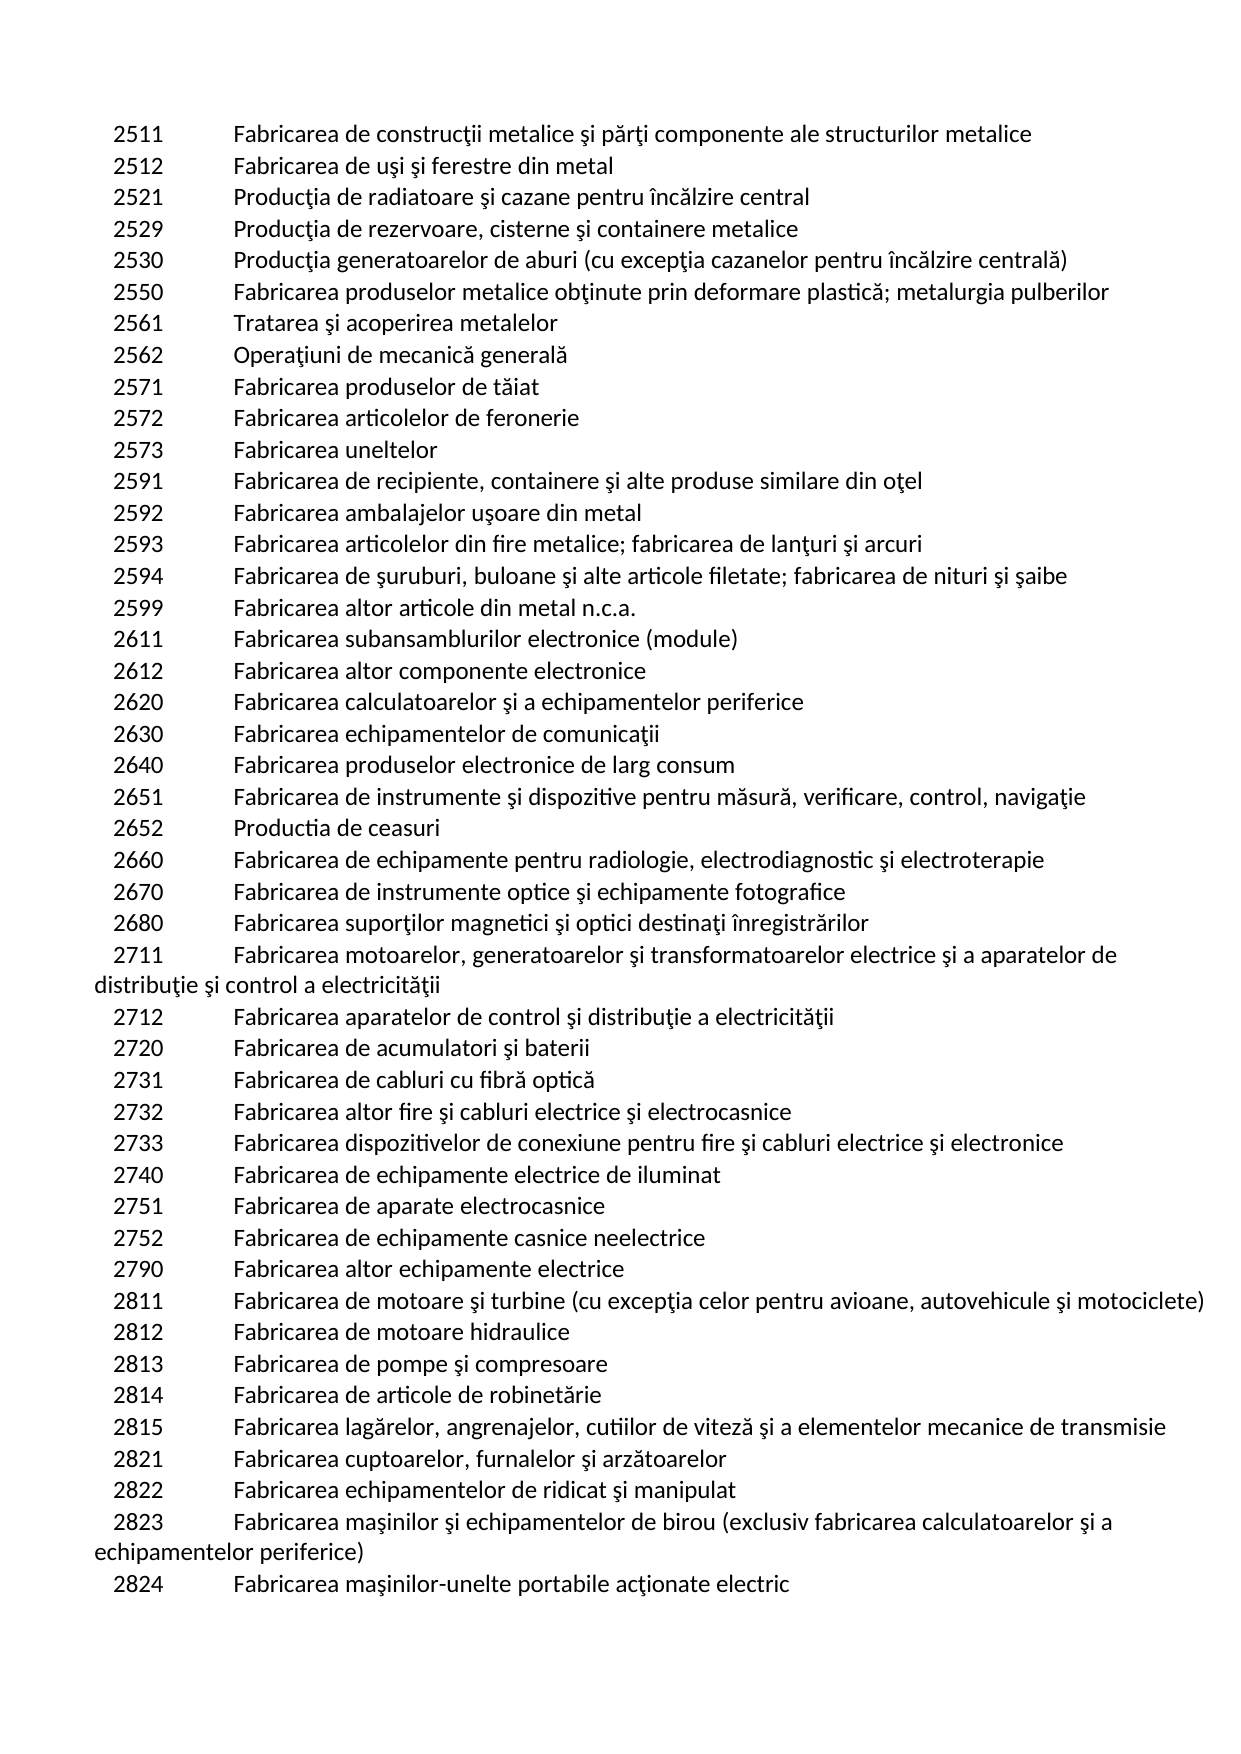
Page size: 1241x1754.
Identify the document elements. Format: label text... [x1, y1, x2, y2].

text 2640 Fabricarea produselor electronice de larg consum [94, 749, 1211, 780]
text 2720 Fabricarea de acumulatori şi baterii [94, 1032, 1211, 1063]
text 2573 Fabricarea uneltelor [94, 434, 1211, 464]
text 2591 Fabricarea de recipiente, containere şi alte produse similare din oţel [94, 465, 1211, 496]
text 2733 Fabricarea dispozitivelor de conexiune pentru fire şi cabluri electrice şi electronice [94, 1127, 1211, 1158]
text 2550 Fabricarea produselor metalice obţinute prin deformare plastică; metalurgia pulberilor [94, 276, 1211, 307]
text 2599 Fabricarea altor articole din metal n.c.a. [94, 592, 1211, 622]
text 2611 Fabricarea subansamblurilor electronice (module) [94, 623, 1211, 654]
text 2572 Fabricarea articolelor de feronerie [94, 402, 1211, 433]
text 2815 Fabricarea lagărelor, angrenajelor, cutiilor de viteză şi a elementelor mecanice de transmisie [94, 1411, 1211, 1442]
text 2680 Fabricarea suporţilor magnetici şi optici destinaţi înregistrărilor [94, 907, 1211, 938]
text 2812 Fabricarea de motoare hidraulice [94, 1317, 1211, 1347]
text 2630 Fabricarea echipamentelor de comunicaţii [94, 718, 1211, 748]
text 2732 Fabricarea altor fire şi cabluri electrice şi electrocasnice [94, 1096, 1211, 1126]
text 2712 Fabricarea aparatelor de control şi distribuţie a electricităţii [94, 1001, 1211, 1031]
text 2823 Fabricarea maşinilor şi echipamentelor de birou (exclusiv fabricarea calculatoarelor şi a echipamentelor periferice) [94, 1506, 1211, 1567]
text 2652 Productia de ceasuri [94, 813, 1211, 843]
text 2813 Fabricarea de pompe şi compresoare [94, 1348, 1211, 1379]
text 2593 Fabricarea articolelor din fire metalice; fabricarea de lanţuri şi arcuri [94, 528, 1211, 559]
text 2790 Fabricarea altor echipamente electrice [94, 1253, 1211, 1284]
text 2731 Fabricarea de cabluri cu fibră optică [94, 1064, 1211, 1094]
text 2811 Fabricarea de motoare şi turbine (cu excepţia celor pentru avioane, autovehicule şi motociclete) [94, 1285, 1211, 1316]
text 2561 Tratarea şi acoperirea metalelor [94, 308, 1211, 338]
text 2592 Fabricarea ambalajelor uşoare din metal [94, 497, 1211, 527]
text 2660 Fabricarea de echipamente pentru radiologie, electrodiagnostic şi electroterapie [94, 844, 1211, 875]
text 2511 Fabricarea de construcţii metalice şi părţi componente ale structurilor metalice [94, 118, 1211, 149]
text 2562 Operaţiuni de mecanică generală [94, 339, 1211, 370]
text 2821 Fabricarea cuptoarelor, furnalelor şi arzătoarelor [94, 1443, 1211, 1473]
text 2529 Producţia de rezervoare, cisterne şi containere metalice [94, 213, 1211, 243]
text 2752 Fabricarea de echipamente casnice neelectrice [94, 1222, 1211, 1252]
text 2521 Producţia de radiatoare şi cazane pentru încălzire central [94, 181, 1211, 212]
text 2740 Fabricarea de echipamente electrice de iluminat [94, 1159, 1211, 1189]
text 2751 Fabricarea de aparate electrocasnice [94, 1190, 1211, 1221]
text 2824 Fabricarea maşinilor-unelte portabile acţionate electric [94, 1568, 1211, 1598]
text 2814 Fabricarea de articole de robinetărie [94, 1380, 1211, 1410]
text 2822 Fabricarea echipamentelor de ridicat şi manipulat [94, 1474, 1211, 1505]
text 2512 Fabricarea de uşi şi ferestre din metal [94, 150, 1211, 180]
text 2651 Fabricarea de instrumente şi dispozitive pentru măsură, verificare, control, navigaţie [94, 781, 1211, 812]
text 2571 Fabricarea produselor de tăiat [94, 371, 1211, 401]
text 2530 Producţia generatoarelor de aburi (cu excepţia cazanelor pentru încălzire centrală) [94, 244, 1211, 275]
text 2711 Fabricarea motoarelor, generatoarelor şi transformatoarelor electrice şi a aparatelor de distribuţie şi control a electricităţii [94, 939, 1211, 1000]
text 2612 Fabricarea altor componente electronice [94, 655, 1211, 685]
text 2594 Fabricarea de şuruburi, buloane şi alte articole filetate; fabricarea de nituri şi şaibe [94, 560, 1211, 591]
text 2620 Fabricarea calculatoarelor şi a echipamentelor periferice [94, 686, 1211, 717]
text 2670 Fabricarea de instrumente optice şi echipamente fotografice [94, 876, 1211, 906]
